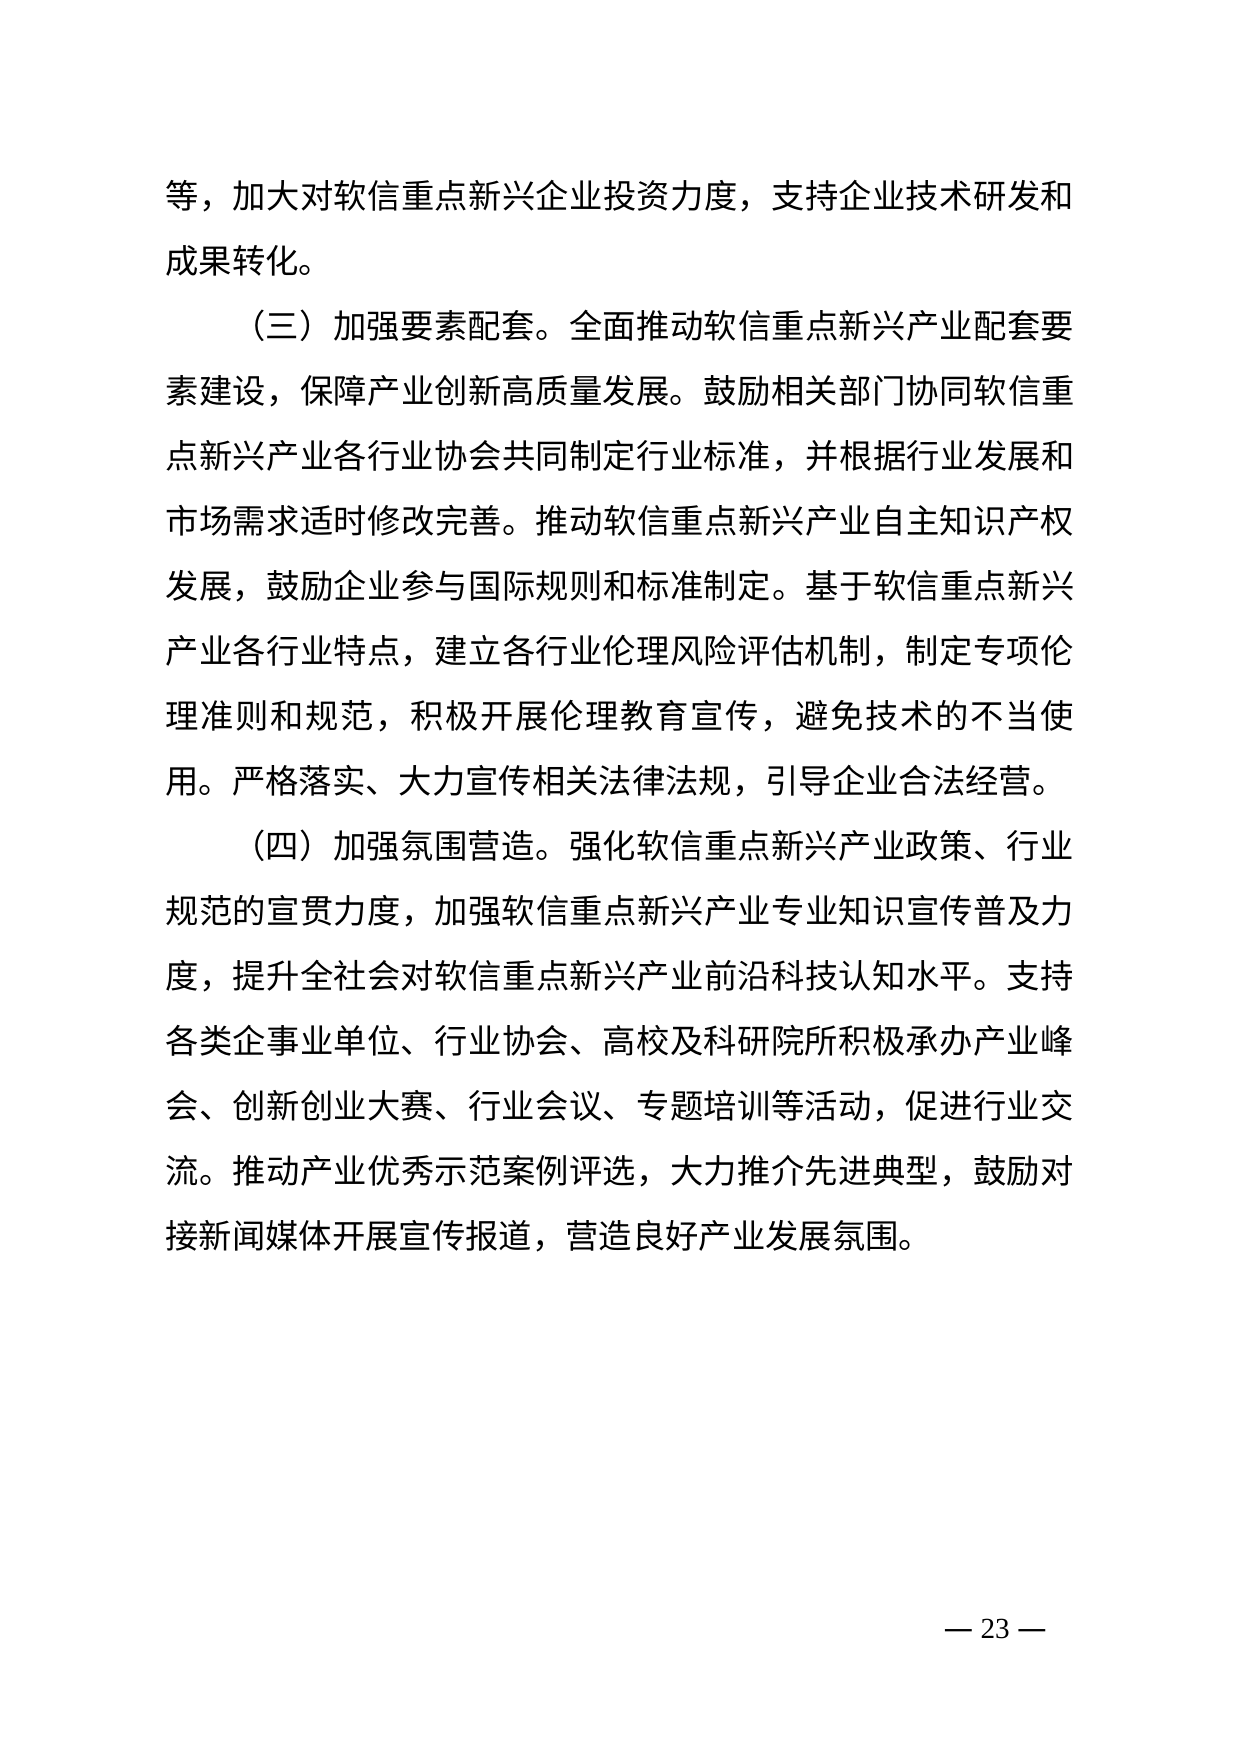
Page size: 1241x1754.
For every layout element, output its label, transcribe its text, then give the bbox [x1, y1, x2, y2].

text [165, 162, 1075, 292]
text （三）加强要素配套。全面推动软信重点新兴产业配套要素建设，保障产业创新高质量发展。鼓励相关部门协同软信重点新兴产业各行业协会共同制定行业标准，并根据行业发展和市场需求适时修改完善。推动软信重点新兴产业自主知识产权发展，鼓励企业参与国际规则和标准制定。基于软信重点新兴产业各行业特点，建立各行业伦理风险评估机制，制定专项伦理准则和规范，积极开展伦理教育宣传，避免技术的不当使用。严格落实、大力宣传相关法律法规，引导企业合法经营。 [165, 292, 1075, 812]
text （四）加强氛围营造。强化软信重点新兴产业政策、行业规范的宣贯力度，加强软信重点新兴产业专业知识宣传普及力度，提升全社会对软信重点新兴产业前沿科技认知水平。支持各类企事业单位、行业协会、高校及科研院所积极承办产业峰会、创新创业大赛、行业会议、专题培训等活动，促进行业交流。推动产业优秀示范案例评选，大力推介先进典型，鼓励对接新闻媒体开展宣传报道，营造良好产业发展氛围。 [165, 812, 1075, 1267]
